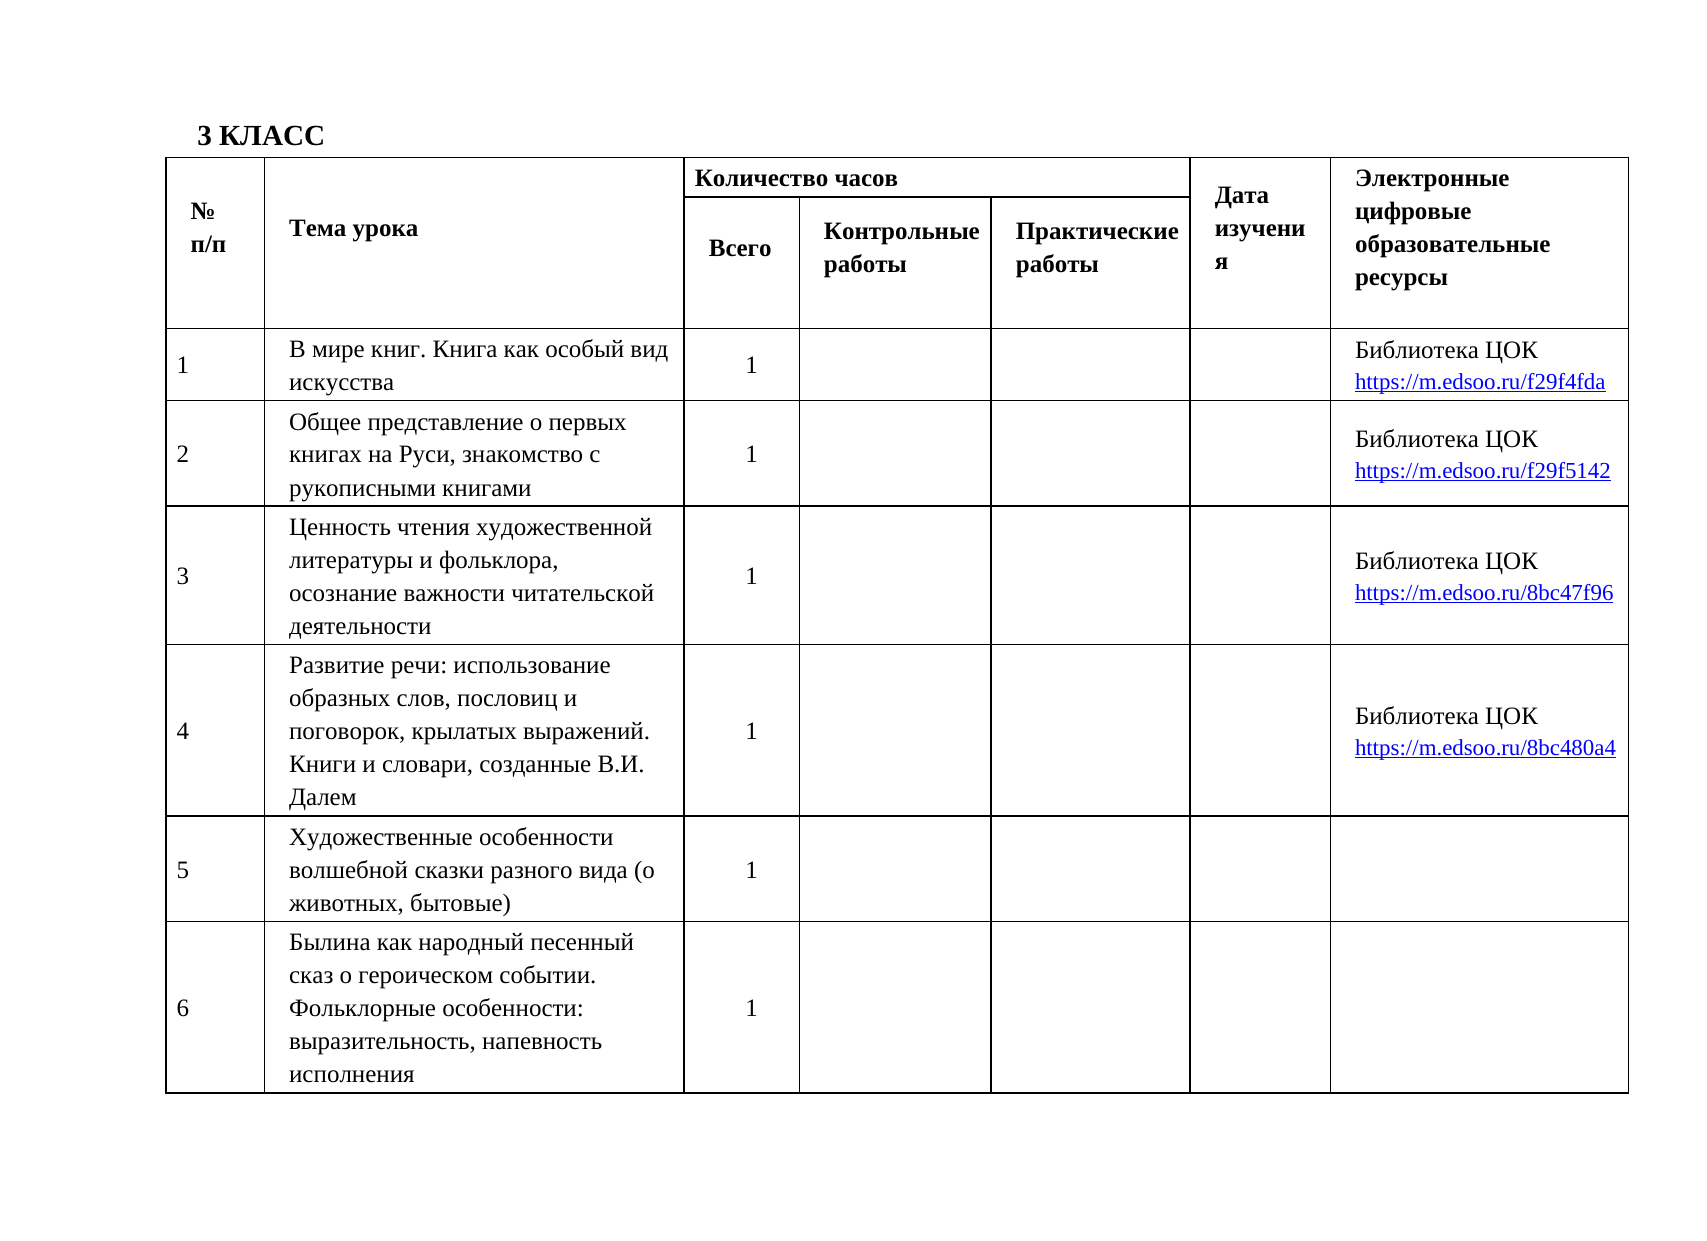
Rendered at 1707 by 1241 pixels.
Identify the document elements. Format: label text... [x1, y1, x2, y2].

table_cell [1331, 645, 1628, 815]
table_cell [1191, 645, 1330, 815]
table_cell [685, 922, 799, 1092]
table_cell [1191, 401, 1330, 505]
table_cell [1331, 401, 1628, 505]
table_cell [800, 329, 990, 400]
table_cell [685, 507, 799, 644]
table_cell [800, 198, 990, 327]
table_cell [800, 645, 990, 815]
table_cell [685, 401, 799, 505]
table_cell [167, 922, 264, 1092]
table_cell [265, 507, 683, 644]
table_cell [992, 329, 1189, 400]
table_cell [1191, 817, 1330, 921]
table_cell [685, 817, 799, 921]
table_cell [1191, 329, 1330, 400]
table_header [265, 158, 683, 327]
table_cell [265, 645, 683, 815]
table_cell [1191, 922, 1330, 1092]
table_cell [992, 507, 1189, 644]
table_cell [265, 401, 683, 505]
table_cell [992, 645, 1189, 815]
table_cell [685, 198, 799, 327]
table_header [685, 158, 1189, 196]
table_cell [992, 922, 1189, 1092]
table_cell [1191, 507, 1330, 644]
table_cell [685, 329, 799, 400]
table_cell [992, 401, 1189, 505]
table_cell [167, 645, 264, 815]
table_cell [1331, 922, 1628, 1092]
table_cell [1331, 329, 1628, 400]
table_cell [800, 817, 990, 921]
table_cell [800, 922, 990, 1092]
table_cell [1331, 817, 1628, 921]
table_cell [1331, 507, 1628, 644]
text 3 КЛАСС [190, 118, 1618, 152]
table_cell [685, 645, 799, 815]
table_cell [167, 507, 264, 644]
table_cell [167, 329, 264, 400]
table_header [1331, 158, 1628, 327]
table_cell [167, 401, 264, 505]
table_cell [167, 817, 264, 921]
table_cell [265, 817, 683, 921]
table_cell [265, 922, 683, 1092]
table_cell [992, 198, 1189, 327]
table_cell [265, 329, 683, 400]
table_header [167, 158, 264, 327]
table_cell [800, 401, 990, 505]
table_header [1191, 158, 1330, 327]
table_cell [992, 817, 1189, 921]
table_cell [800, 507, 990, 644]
